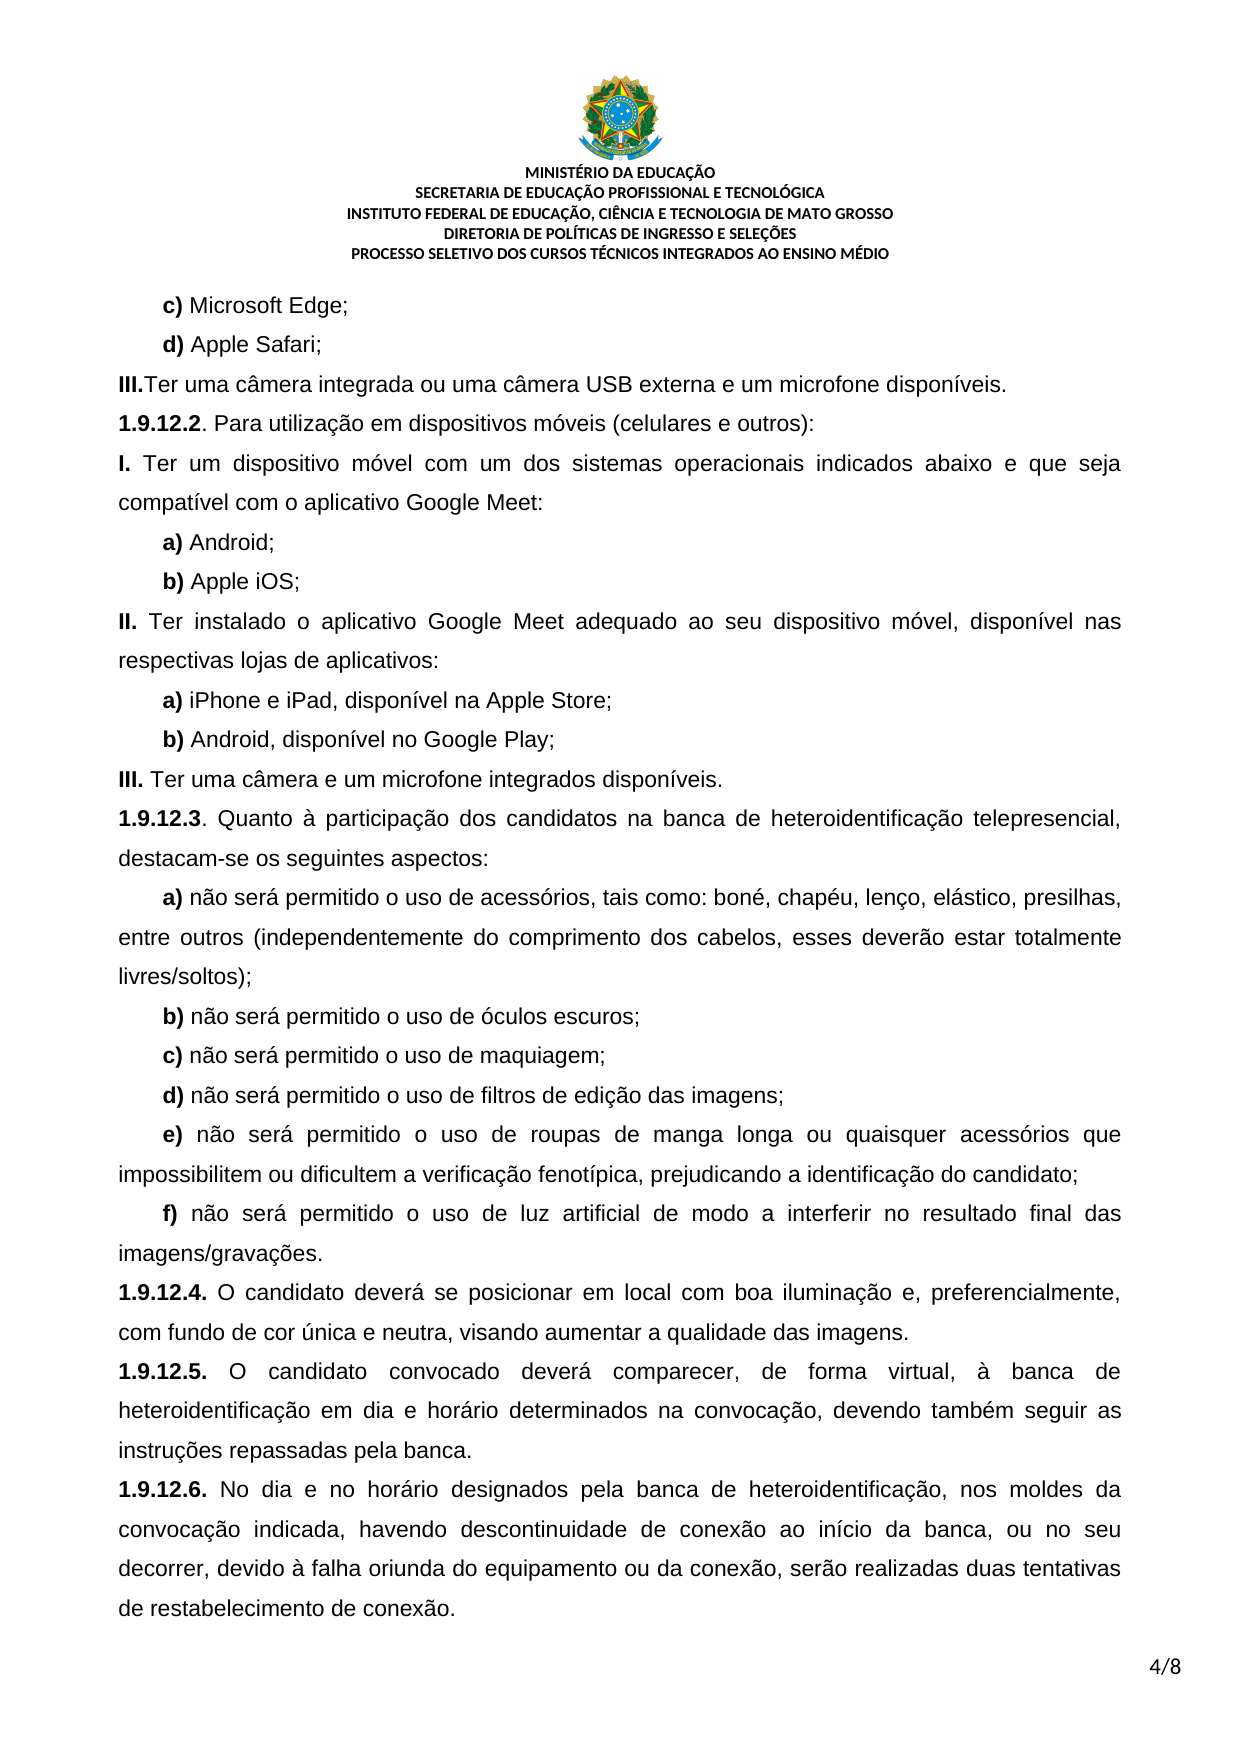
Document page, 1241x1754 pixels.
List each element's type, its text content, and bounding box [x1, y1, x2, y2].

text 1.9.12.4. O candidato deverá se posicionar em local com boa iluminação e, preferencialmente, com fundo de cor única e neutra, visando aumentar a qualidade das imagens. [118, 1279, 1122, 1345]
text 1.9.12.5. O candidato convocado deverá comparecer, de forma virtual, à banca de heteroidentificação em dia e horário determinados na convocação, devendo também seguir as instruções repassadas pela banca. [118, 1358, 1122, 1463]
text e) não será permitido o uso de roupas de manga longa ou quaisquer acessórios que impossibilitem ou dificultem a verificação fenotípica, prejudicando a identificação do candidato; [118, 1121, 1122, 1187]
text II. Ter instalado o aplicativo Google Meet adequado ao seu dispositivo móvel, disponível nas respectivas lojas de aplicativos: [118, 608, 1122, 674]
text c) Microsoft Edge; [118, 292, 1122, 318]
text a) não será permitido o uso de acessórios, tais como: boné, chapéu, lenço, elástico, presilhas, entre outros (independentemente do comprimento dos cabelos, esses deverão estar totalmente livres/soltos); [118, 884, 1122, 989]
picture [575, 73, 666, 163]
text b) Android, disponível no Google Play; [118, 726, 1122, 753]
text III.Ter uma câmera integrada ou uma câmera USB externa e um microfone disponíveis. [118, 371, 1122, 397]
text c) não será permitido o uso de maquiagem; [118, 1042, 1122, 1068]
text a) Android; [118, 529, 1122, 555]
text 1.9.12.6. No dia e no horário designados pela banca de heteroidentificação, nos moldes da convocação indicada, havendo descontinuidade de conexão ao início da banca, ou no seu decorrer, devido à falha oriunda do equipamento ou da conexão, serão realizadas duas tentativas de restabelecimento de conexão. [118, 1476, 1122, 1621]
text d) Apple Safari; [118, 331, 1122, 358]
text b) Apple iOS; [118, 568, 1122, 595]
text f) não será permitido o uso de luz artificial de modo a interferir no resultado final das imagens/gravações. [118, 1200, 1122, 1266]
text d) não será permitido o uso de filtros de edição das imagens; [118, 1082, 1122, 1108]
text 1.9.12.2. Para utilização em dispositivos móveis (celulares e outros): [118, 410, 1122, 437]
text III. Ter uma câmera e um microfone integrados disponíveis. [118, 766, 1122, 792]
text b) não será permitido o uso de óculos escuros; [118, 1003, 1122, 1029]
text a) iPhone e iPad, disponível na Apple Store; [118, 687, 1122, 713]
text 1.9.12.3. Quanto à participação dos candidatos na banca de heteroidentificação telepresencial, destacam-se os seguintes aspectos: [118, 805, 1122, 871]
text I. Ter um dispositivo móvel com um dos sistemas operacionais indicados abaixo e que seja compatível com o aplicativo Google Meet: [118, 450, 1122, 516]
